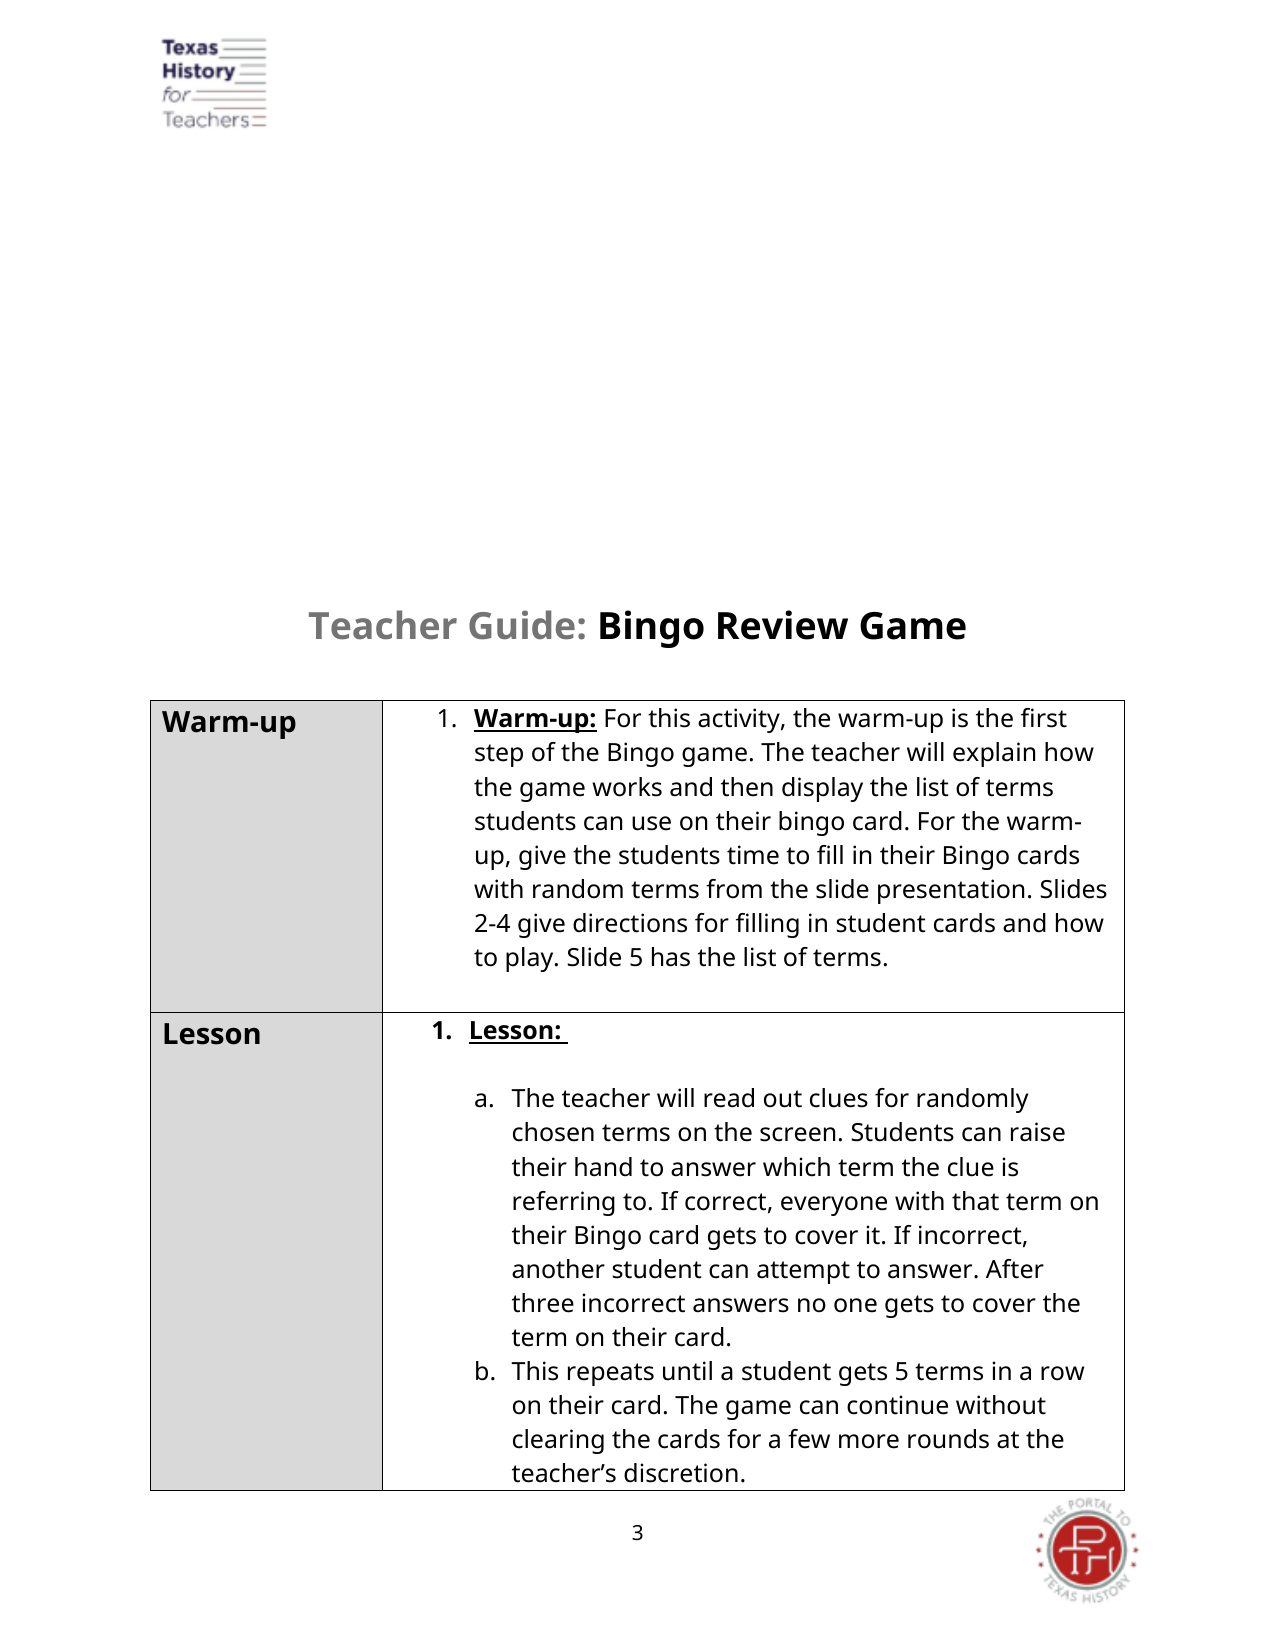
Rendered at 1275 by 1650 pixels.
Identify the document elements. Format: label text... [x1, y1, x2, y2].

text Teacher Guide: Bingo Review Game [150, 599, 1125, 650]
table_header Warm-up [151, 701, 382, 1012]
table_header Warm-up: For this activity, the warm-up is the first step of the Bingo game. The teacher will explain how the game works and then display the list of terms students can use on their bingo card. For the warm-up, give the students time to fill in their Bingo cards with random terms from the slide presentation. Slides 2-4 give directions for filling in student cards and how to play. Slide 5 has the list of terms. [383, 701, 1124, 1012]
picture [1025, 1493, 1148, 1609]
picture [150, 20, 280, 140]
table_cell Lesson [151, 1013, 382, 1490]
